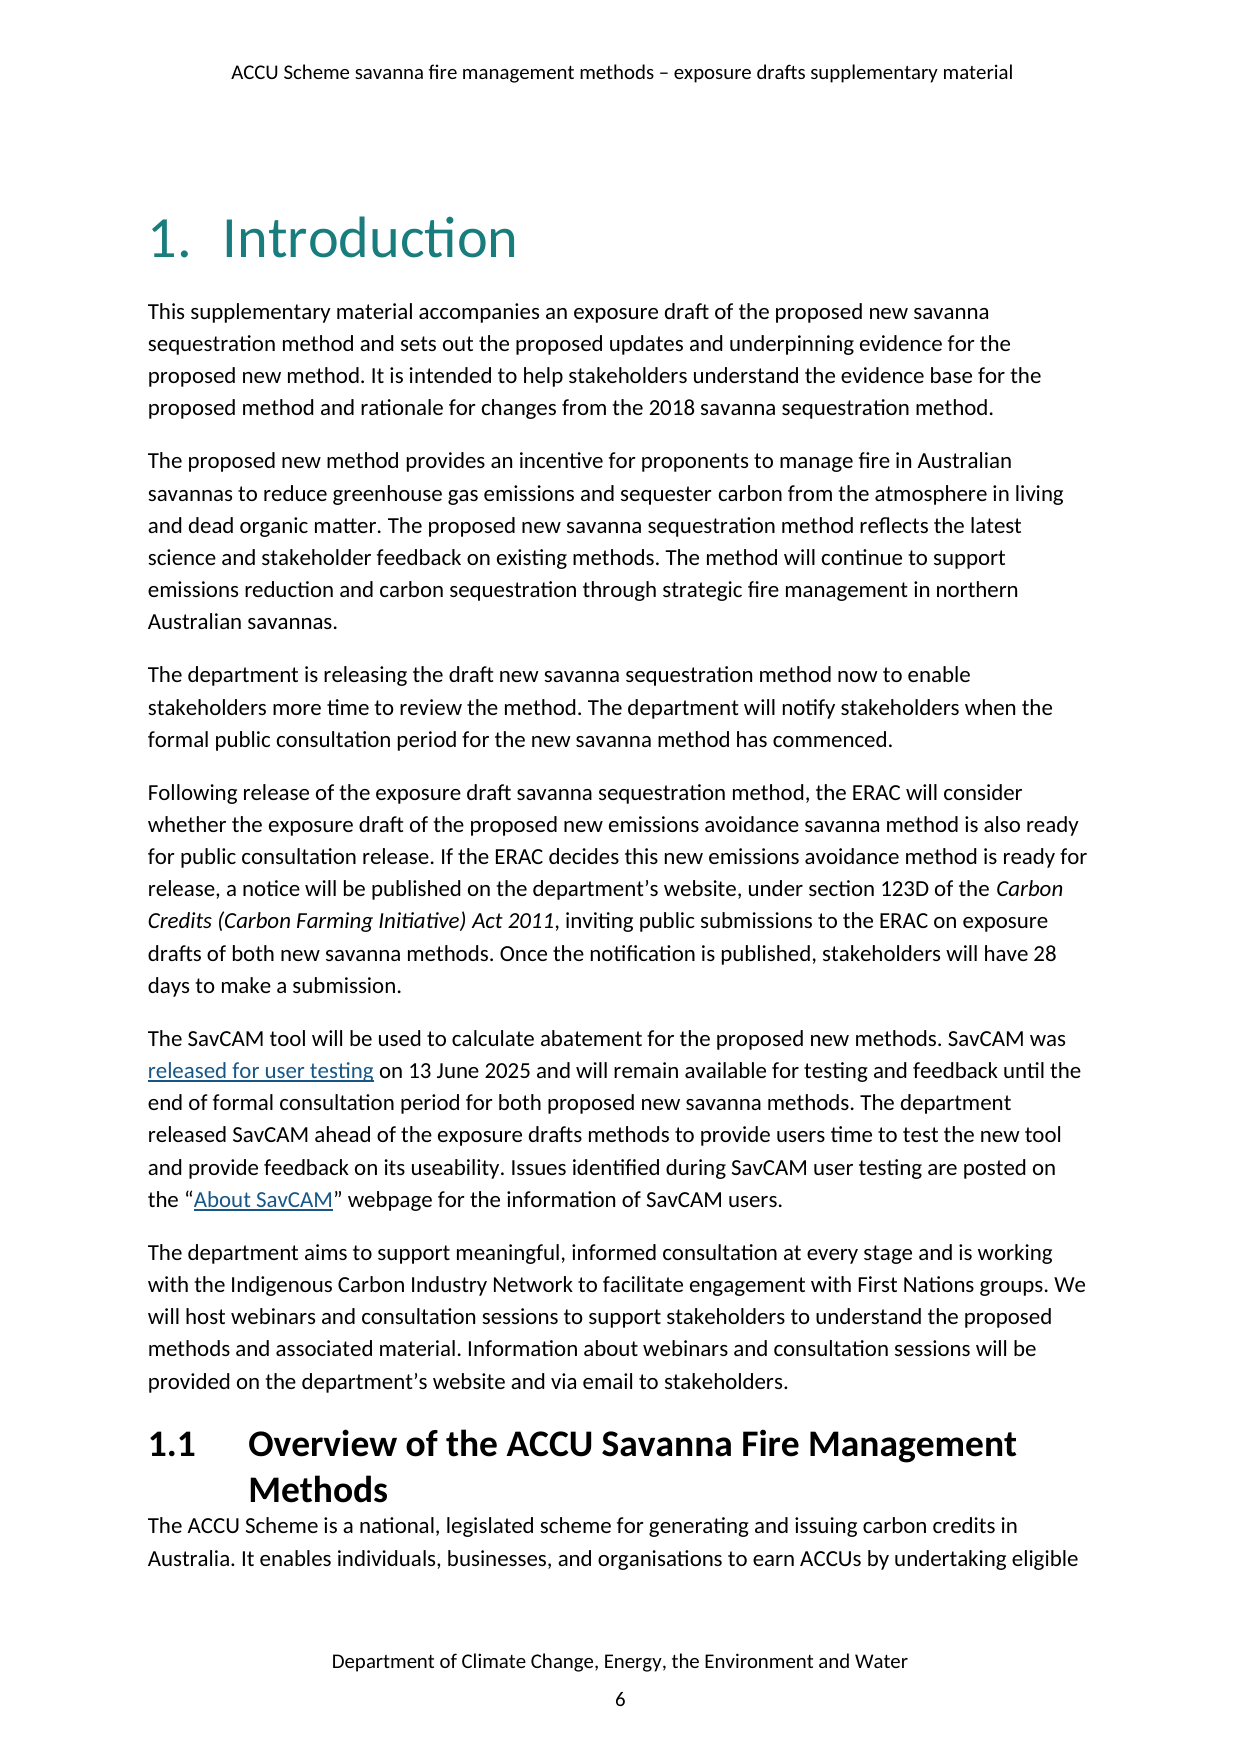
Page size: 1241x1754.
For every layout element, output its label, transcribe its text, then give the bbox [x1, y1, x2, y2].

text The SavCAM tool will be used to calculate abatement for the proposed new methods. SavCAM was released for user testing on 13 June 2025 and will remain available for testing and feedback until the end of formal consultation period for both proposed new savanna methods. The department released SavCAM ahead of the exposure drafts methods to provide users time to test the new tool and provide feedback on its useability. Issues identified during SavCAM user testing are posted on the “About SavCAM” webpage for the information of SavCAM users. [148, 1024, 1092, 1213]
text The proposed new method provides an incentive for proponents to manage fire in Australian savannas to reduce greenhouse gas emissions and sequester carbon from the atmosphere in living and dead organic matter. The proposed new savanna sequestration method reflects the latest science and stakeholder feedback on existing methods. The method will continue to support emissions reduction and carbon sequestration through strategic fire management in northern Australian savannas. [148, 447, 1092, 636]
subtitle Overview of the ACCU Savanna Fire Management Methods [148, 1420, 1092, 1511]
text Following release of the exposure draft savanna sequestration method, the ERAC will consider whether the exposure draft of the proposed new emissions avoidance savanna method is also ready for public consultation release. If the ERAC decides this new emissions avoidance method is ready for release, a notice will be published on the department’s website, under section 123D of the Carbon Credits (Carbon Farming Initiative) Act 2011, inviting public submissions to the ERAC on exposure drafts of both new savanna methods. Once the notification is published, stakeholders will have 28 days to make a submission. [148, 778, 1092, 999]
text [148, 1511, 1092, 1572]
text This supplementary material accompanies an exposure draft of the proposed new savanna sequestration method and sets out the proposed updates and underpinning evidence for the proposed new method. It is intended to help stakeholders understand the evidence base for the proposed method and rationale for changes from the 2018 savanna sequestration method. [148, 297, 1092, 422]
text The department is releasing the draft new savanna sequestration method now to enable stakeholders more time to review the method. The department will notify stakeholders when the formal public consultation period for the new savanna method has commenced. [148, 661, 1092, 753]
text The department aims to support meaningful, informed consultation at every stage and is working with the Indigenous Carbon Industry Network to facilitate engagement with First Nations groups. We will host webinars and consultation sessions to support stakeholders to understand the proposed methods and associated material. Information about webinars and consultation sessions will be provided on the department’s website and via email to stakeholders. [148, 1238, 1092, 1395]
subtitle Introduction [148, 201, 1092, 272]
